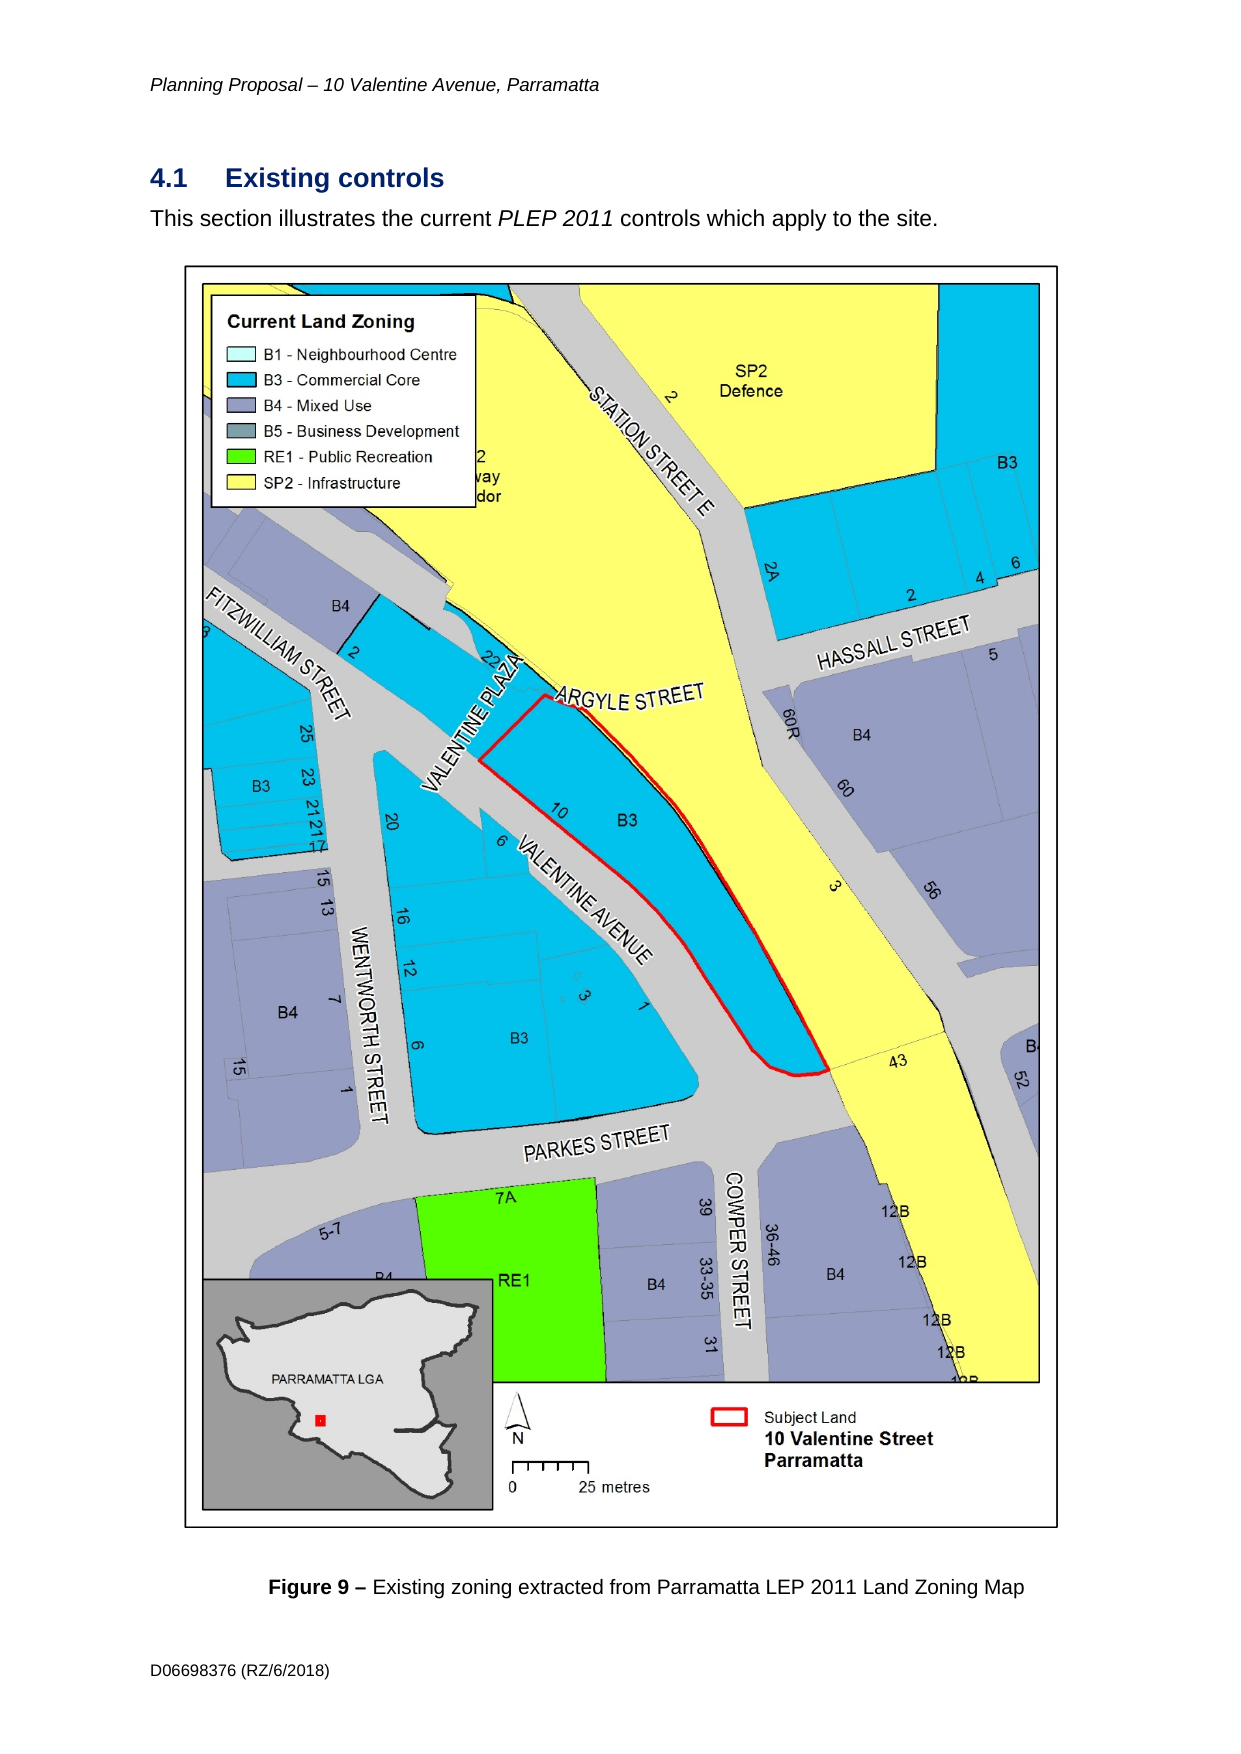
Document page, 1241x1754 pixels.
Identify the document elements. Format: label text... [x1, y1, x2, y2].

text This section illustrates the current PLEP 2011 controls which apply to the site. [150, 205, 1090, 231]
subtitle Existing controls [150, 162, 1090, 194]
picture [150, 231, 1091, 1562]
text Figure 9 – Existing zoning extracted from Parramatta LEP 2011 Land Zoning Map [268, 1574, 1090, 1599]
